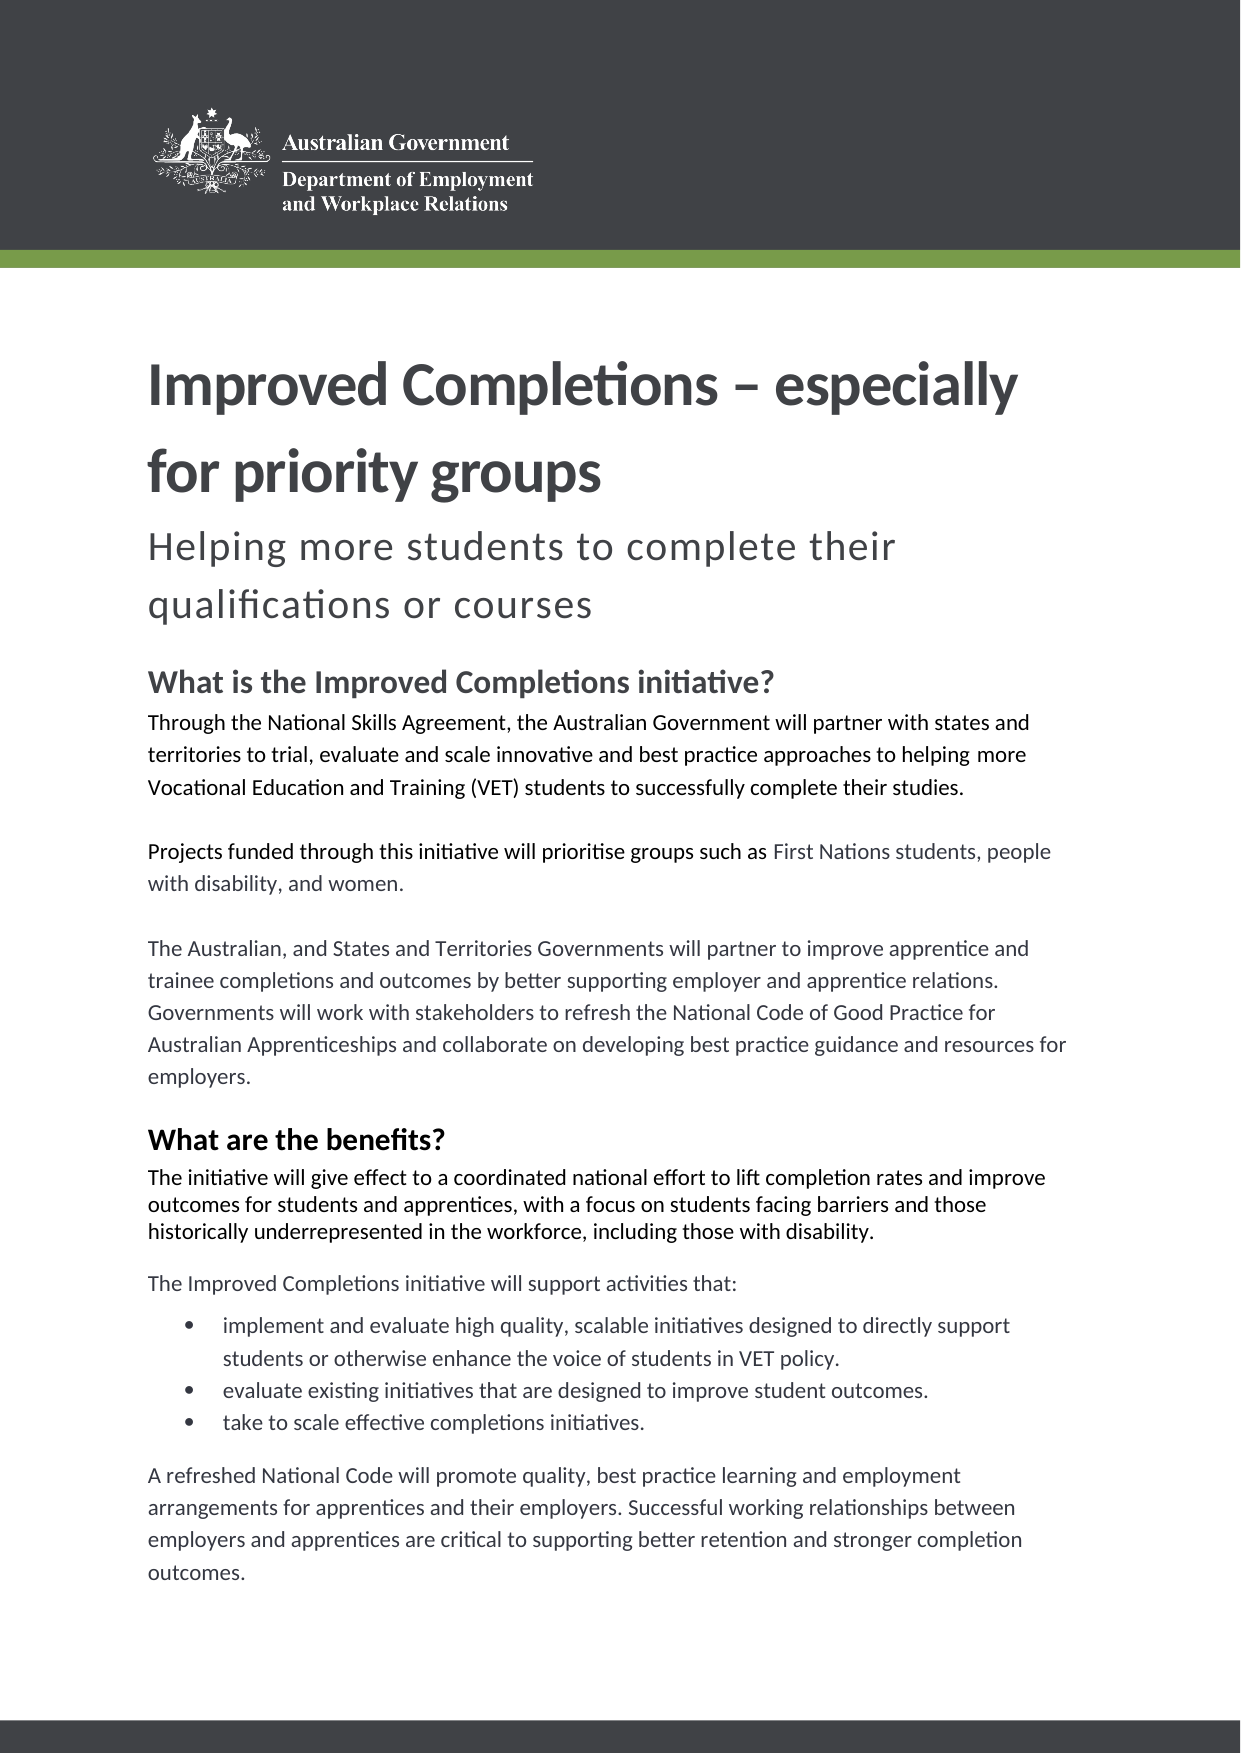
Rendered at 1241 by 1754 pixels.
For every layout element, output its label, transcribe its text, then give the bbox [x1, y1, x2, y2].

picture [0, 0, 1241, 276]
list The Improved Completions initiative will support activities that: [148, 1269, 1092, 1298]
title Improved Completions – especially for priority groups [148, 344, 1092, 508]
list implement and evaluate high quality, scalable initiatives designed to directly support students or otherwise enhance the voice of students in VET policy. [185, 1312, 1092, 1372]
text Helping more students to complete their qualifications or courses [148, 520, 1092, 629]
list evaluate existing initiatives that are designed to improve student outcomes. [185, 1376, 1092, 1404]
subtitle What are the benefits? [148, 1119, 1092, 1158]
text Projects funded through this initiative will prioritise groups such as First Nations students, people with disability, and women. [148, 837, 1092, 897]
subtitle What is the Improved Completions initiative? [148, 662, 1092, 702]
text The initiative will give effect to a coordinated national effort to lift completion rates and improve outcomes for students and apprentices, with a focus on students facing barriers and those historically underrepresented in the workforce, including those with disability. [876, 1163, 1092, 1244]
text Through the National Skills Agreement, the Australian Government will partner with states and territories to trial, evaluate and scale innovative and best practice approaches to helping more Vocational Education and Training (VET) students to successfully complete their studies. [148, 708, 1092, 801]
list take to scale effective completions initiatives. [185, 1408, 1092, 1436]
text A refreshed National Code will promote quality, best practice learning and employment arrangements for apprentices and their employers. Successful working relationships between employers and apprentices are critical to supporting better retention and stronger completion outcomes. [148, 1461, 1092, 1586]
text The Australian, and States and Territories Governments will partner to improve apprentice and trainee completions and outcomes by better supporting employer and apprentice relations. Governments will work with stakeholders to refresh the National Code of Good Practice for Australian Apprenticeships and collaborate on developing best practice guidance and resources for employers. [148, 934, 1092, 1090]
